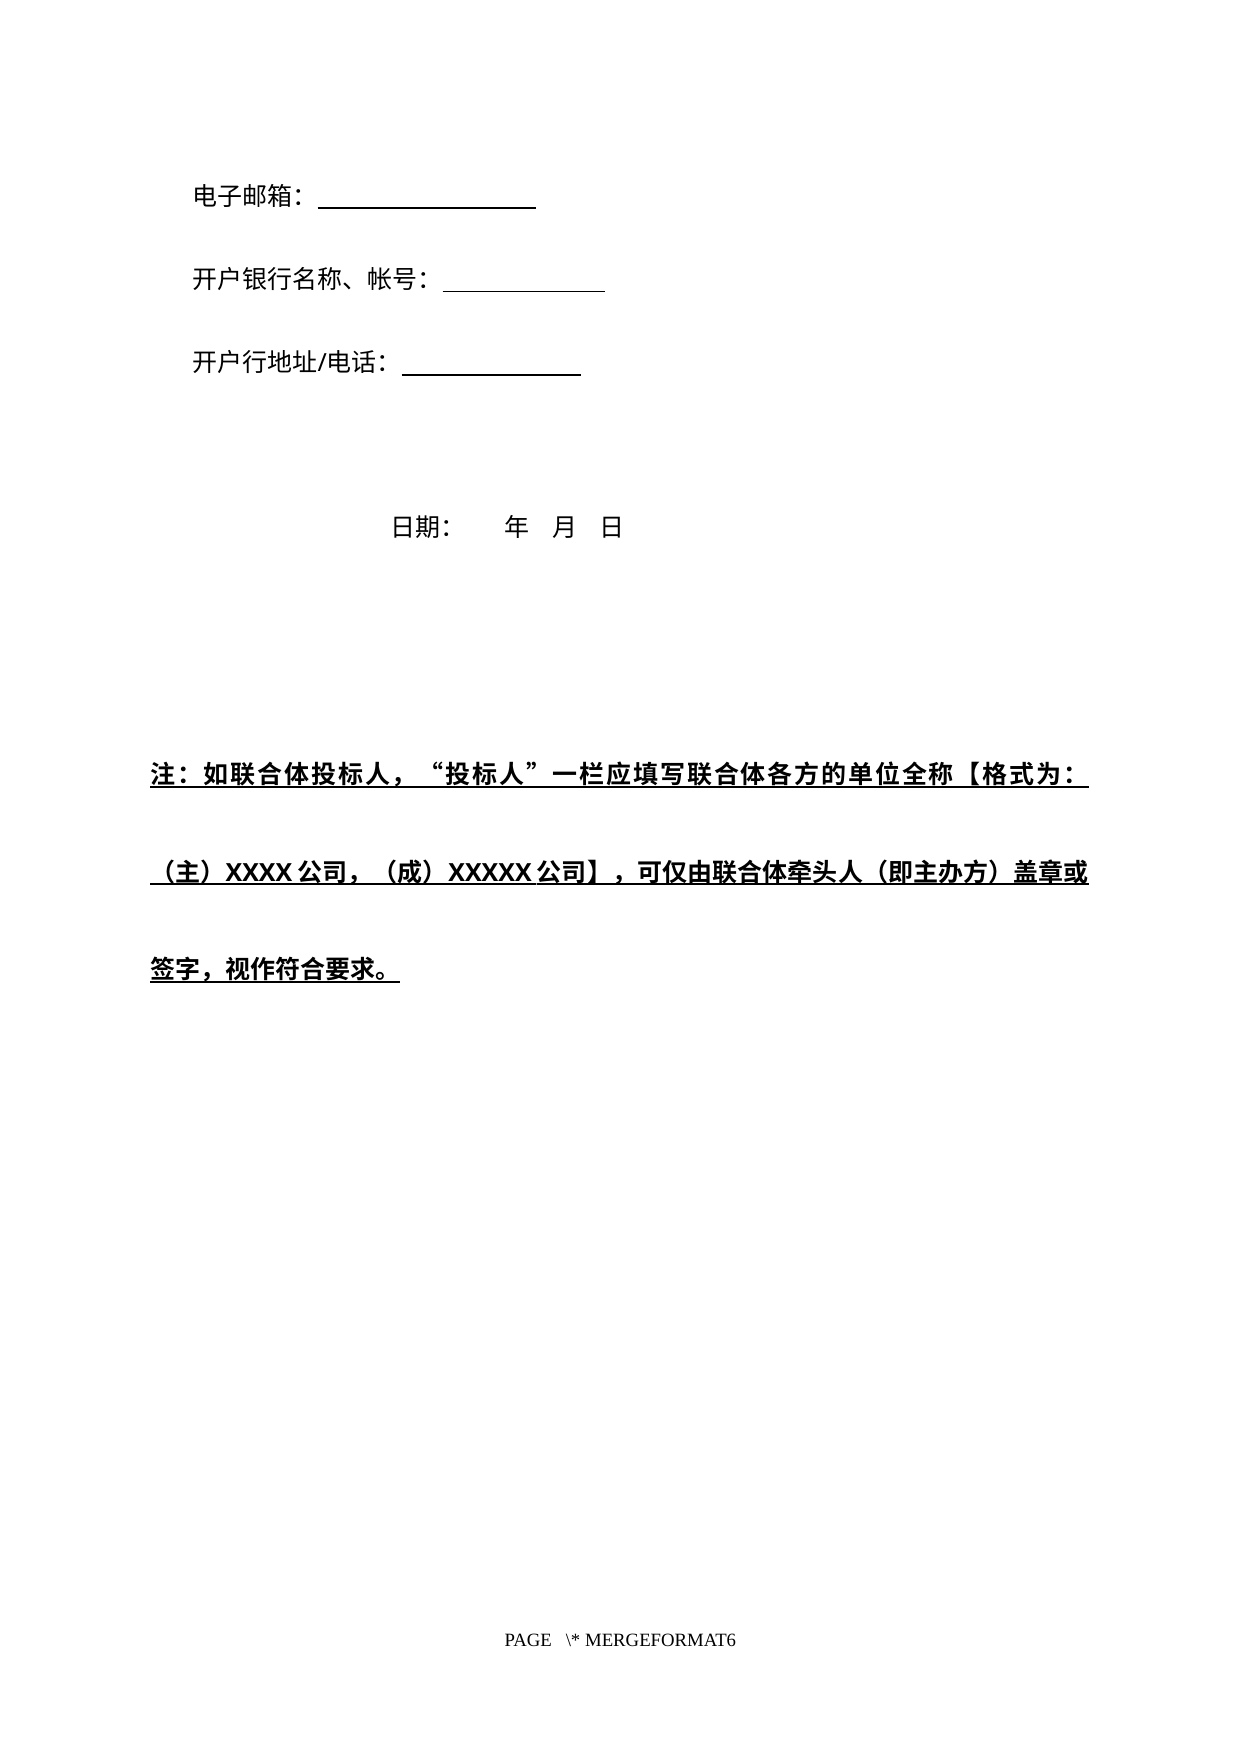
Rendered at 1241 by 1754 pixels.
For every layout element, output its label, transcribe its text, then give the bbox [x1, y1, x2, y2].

text 开户银行名称、帐号： [150, 245, 1090, 310]
text 开户行地址/电话： [150, 328, 1090, 393]
text 注：如联合体投标人，“投标人”一栏应填写联合体各方的单位全称【格式为：（主）XXXX公司，（成）XXXXX公司】，可仅由联合体牵头人（即主办方）盖章或签字，视作符合要求。 [150, 740, 1090, 1000]
text 日期： 年 月 日 [150, 493, 1090, 558]
text 电子邮箱： [150, 162, 1090, 227]
